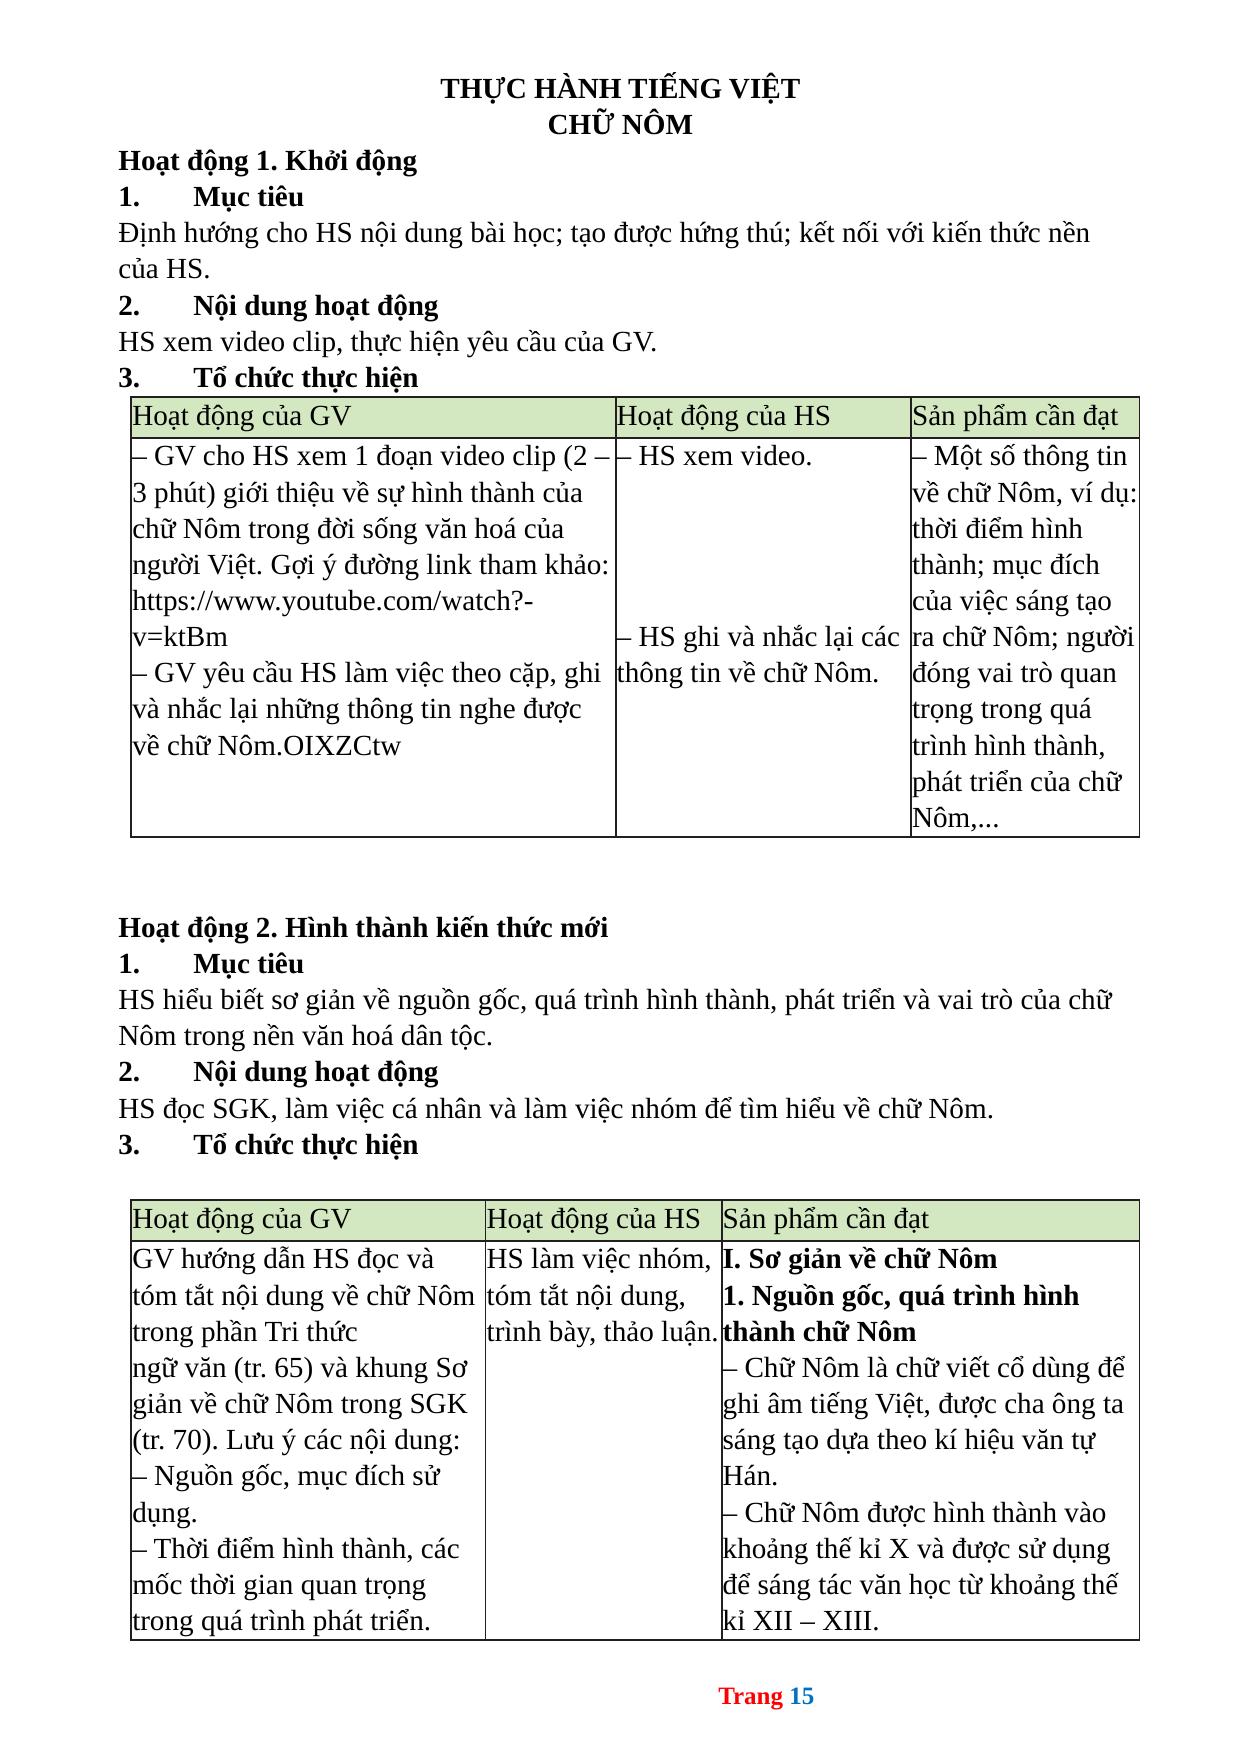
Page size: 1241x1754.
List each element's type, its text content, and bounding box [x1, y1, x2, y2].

text 1. Mục tiêu [118, 946, 1122, 980]
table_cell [132, 1242, 485, 1639]
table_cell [723, 1242, 1139, 1639]
table_header Hoạt động của GV [132, 398, 615, 437]
table_header Sản phẩm cần đạt [912, 398, 1139, 437]
text HS hiểu biết sơ giản về nguồn gốc, quá trình hình thành, phát triển và vai trò của chữ Nôm trong nền văn hoá dân tộc. [118, 982, 1122, 1052]
table_cell – Một số thông tin về chữ Nôm, ví dụ: thời điểm hình thành; mục đích của việc sáng tạo ra chữ Nôm; người đóng vai trò quan trọng trong quá trình hình thành, phát triển của chữ Nôm,... [912, 439, 1139, 836]
table_header Hoạt động của GV [132, 1201, 485, 1240]
text 3. Tổ chức thực hiện [118, 1127, 1122, 1160]
text Hoạt động 1. Khởi động [118, 143, 1122, 177]
table_cell – HS xem video. – HS ghi và nhắc lại các thông tin về chữ Nôm. [617, 439, 910, 836]
table_header Hoạt động của HS [617, 398, 910, 437]
text 3. Tổ chức thực hiện [118, 360, 1122, 393]
table_header Sản phẩm cần đạt [723, 1201, 1139, 1240]
text Định hướng cho HS nội dung bài học; tạo được hứng thú; kết nối với kiến thức nền của HS. [118, 215, 1122, 285]
text 2. Nội dung hoạt động [118, 1054, 1122, 1088]
text HS xem video clip, thực hiện yêu cầu của GV. [118, 324, 1122, 357]
text Hoạt động 2. Hình thành kiến thức mới [118, 910, 1122, 943]
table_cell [486, 1242, 721, 1639]
text 2. Nội dung hoạt động [118, 288, 1122, 321]
table_cell – GV cho HS xem 1 đoạn video clip (2 – 3 phút) giới thiệu về sự hình thành của chữ Nôm trong đời sống văn hoá của người Việt. Gợi ý đường link tham khảo: https://www.youtube.com/watch?- v=ktBm – GV yêu cầu HS làm việc theo cặp, ghi và nhắc lại những thông tin nghe được về chữ Nôm.OIXZCtw [132, 439, 615, 836]
text 1. Mục tiêu [118, 179, 1122, 213]
text HS đọc SGK, làm việc cá nhân và làm việc nhóm để tìm hiểu về chữ Nôm. [118, 1091, 1122, 1124]
text THỰC HÀNH TIẾNG VIỆT [118, 71, 1122, 104]
table_header Hoạt động của HS [486, 1201, 721, 1240]
text CHỮ NÔM [118, 107, 1122, 140]
